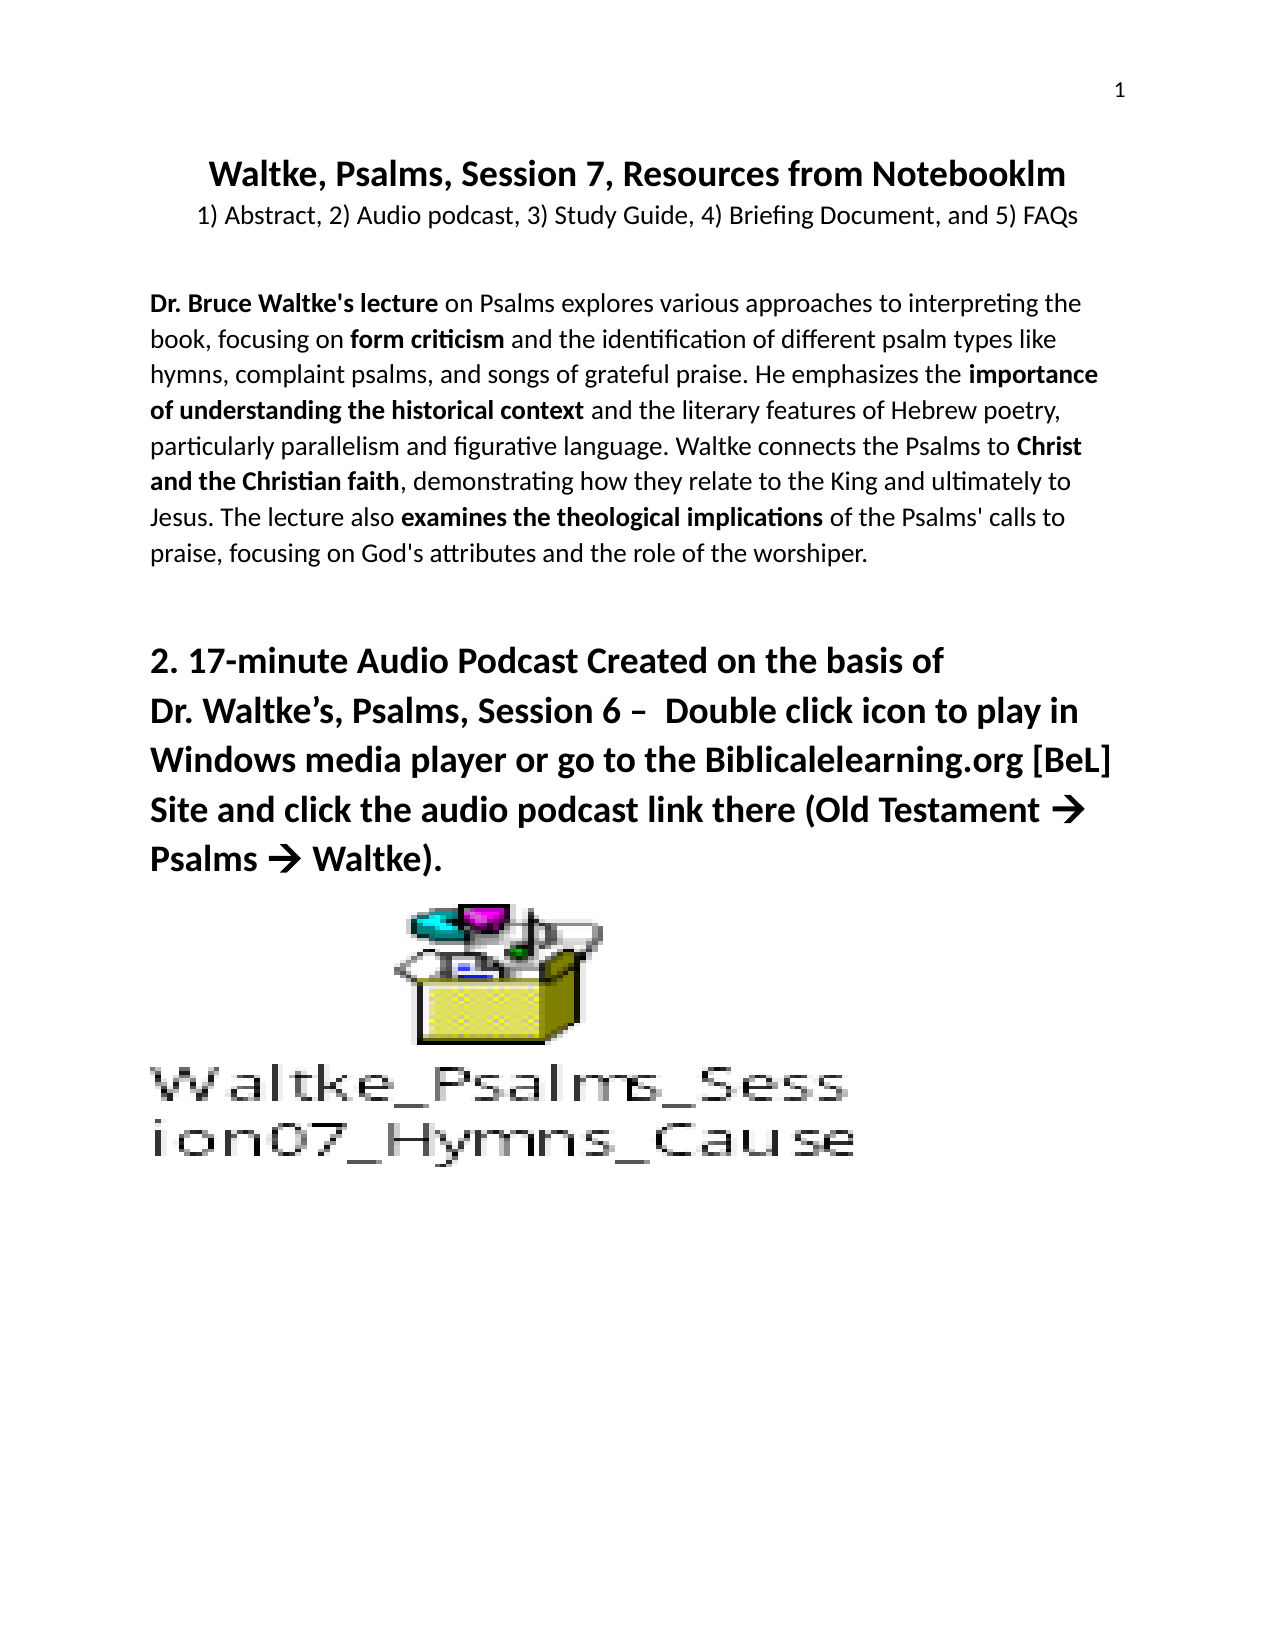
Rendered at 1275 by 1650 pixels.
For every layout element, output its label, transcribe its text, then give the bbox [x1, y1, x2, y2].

text Waltke, Psalms, Session 7, Resources from Notebooklm 1) Abstract, 2) Audio podcast, 3) Study Guide, 4) Briefing Document, and 5) FAQs [150, 150, 1125, 231]
text 2. 17-minute Audio Podcast Created on the basis of Dr. Waltke’s, Psalms, Session 6 – Double click icon to play in Windows media player or go to the Biblicalelearning.org [BeL] Site and click the audio podcast link there (Old Testament Psalms Waltke). [150, 588, 1125, 881]
text Dr. Bruce Waltke's lecture on Psalms explores various approaches to interpreting the book, focusing on form criticism and the identification of different psalm types like hymns, complaint psalms, and songs of grateful praise. He emphasizes the importance of understanding the historical context and the literary features of Hebrew poetry, particularly parallelism and figurative language. Waltke connects the Psalms to Christ and the Christian faith, demonstrating how they relate to the King and ultimately to Jesus. The lecture also examines the theological implications of the Psalms' calls to praise, focusing on God's attributes and the role of the worshiper. [150, 251, 1125, 569]
